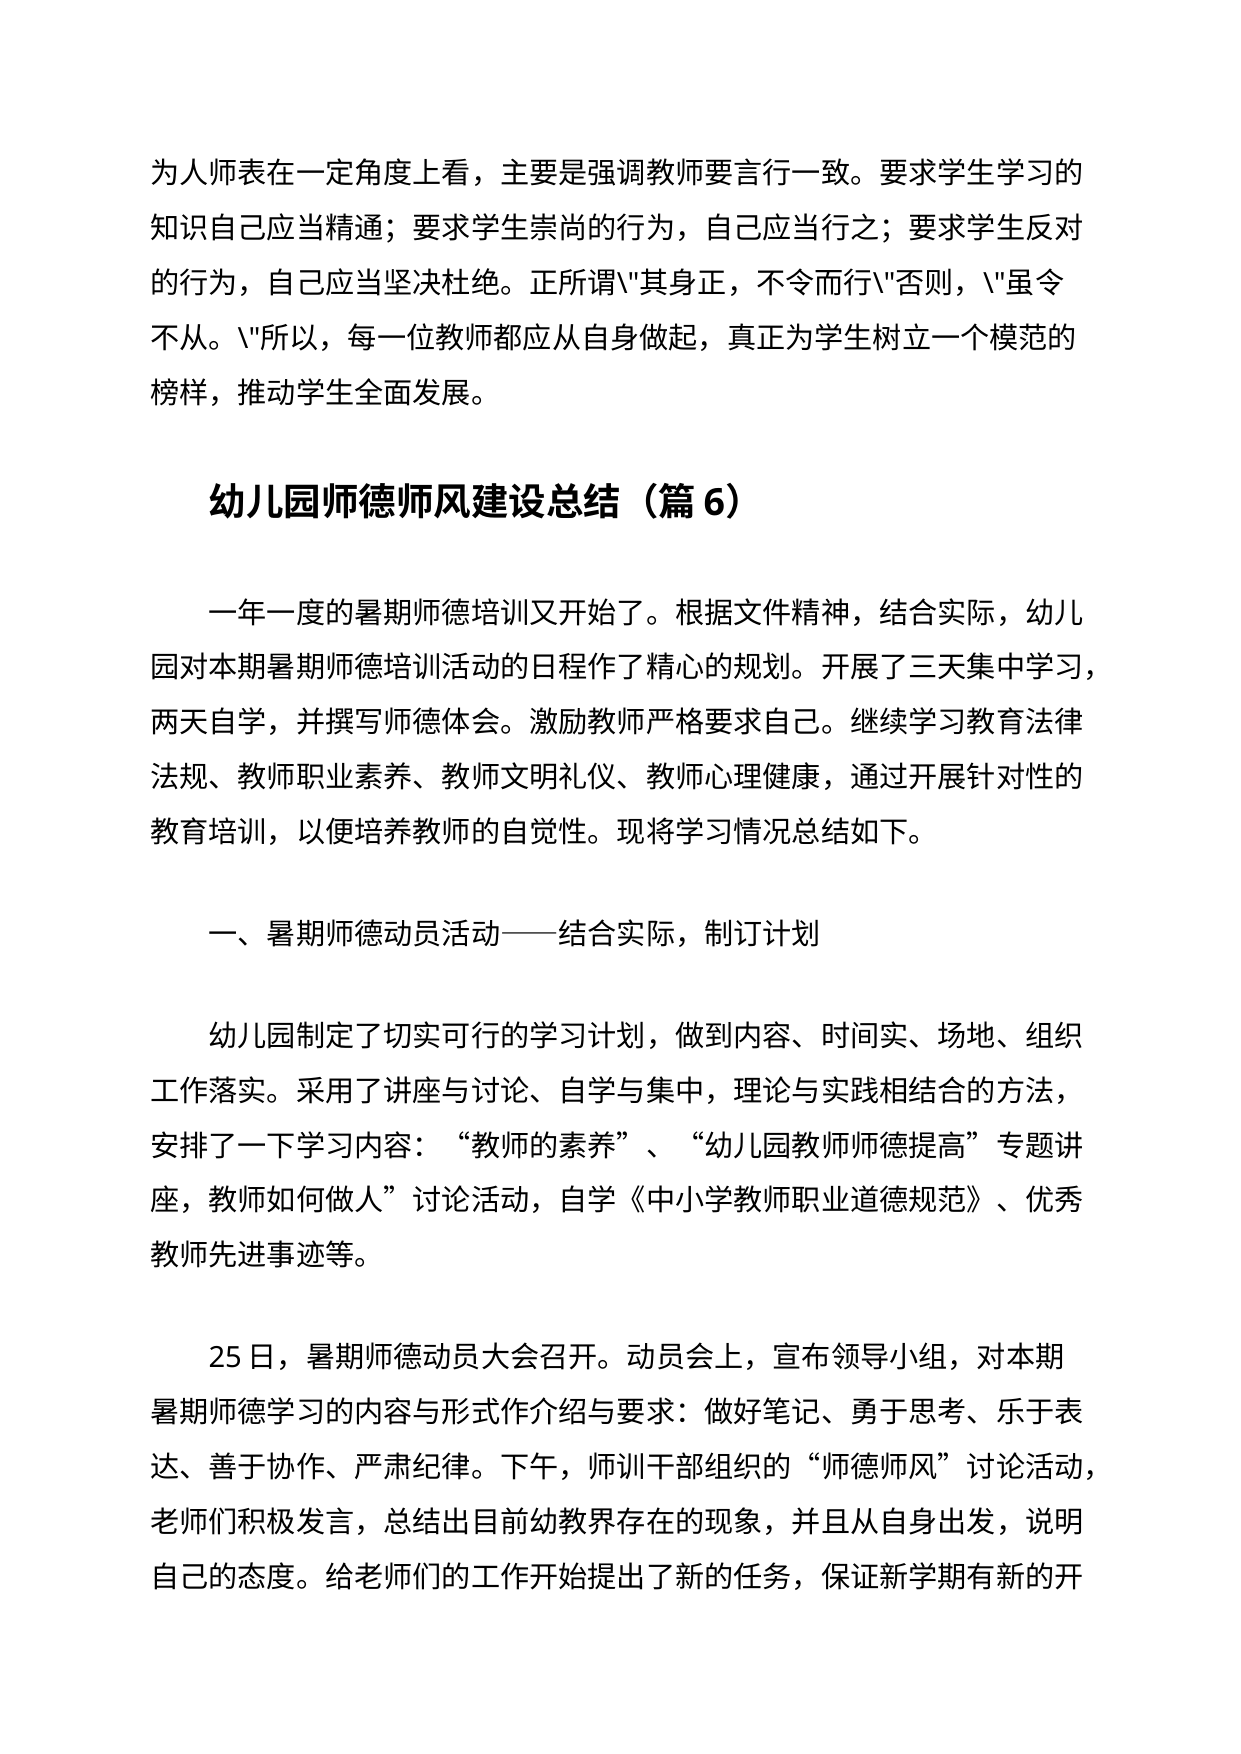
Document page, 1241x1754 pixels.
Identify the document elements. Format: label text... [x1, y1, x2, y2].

text 一年一度的暑期师德培训又开始了。根据文件精神，结合实际，幼儿园对本期暑期师德培训活动的日程作了精心的规划。开展了三天集中学习，两天自学，并撰写师德体会。激励教师严格要求自己。继续学习教育法律法规、教师职业素养、教师文明礼仪、教师心理健康，通过开展针对性的教育培训，以便培养教师的自觉性。现将学习情况总结如下。 [150, 589, 1090, 851]
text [150, 1334, 1090, 1596]
text 一、暑期师德动员活动——结合实际，制订计划 [150, 911, 1090, 953]
text 幼儿园制定了切实可行的学习计划，做到内容、时间实、场地、组织工作落实。采用了讲座与讨论、自学与集中，理论与实践相结合的方法，安排了一下学习内容：“教师的素养”、“幼儿园教师师德提高”专题讲座，教师如何做人”讨论活动，自学《中小学教师职业道德规范》、优秀教师先进事迹等。 [150, 1012, 1090, 1274]
text 幼儿园师德师风建设总结（篇6） [150, 472, 1090, 526]
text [150, 150, 1090, 412]
